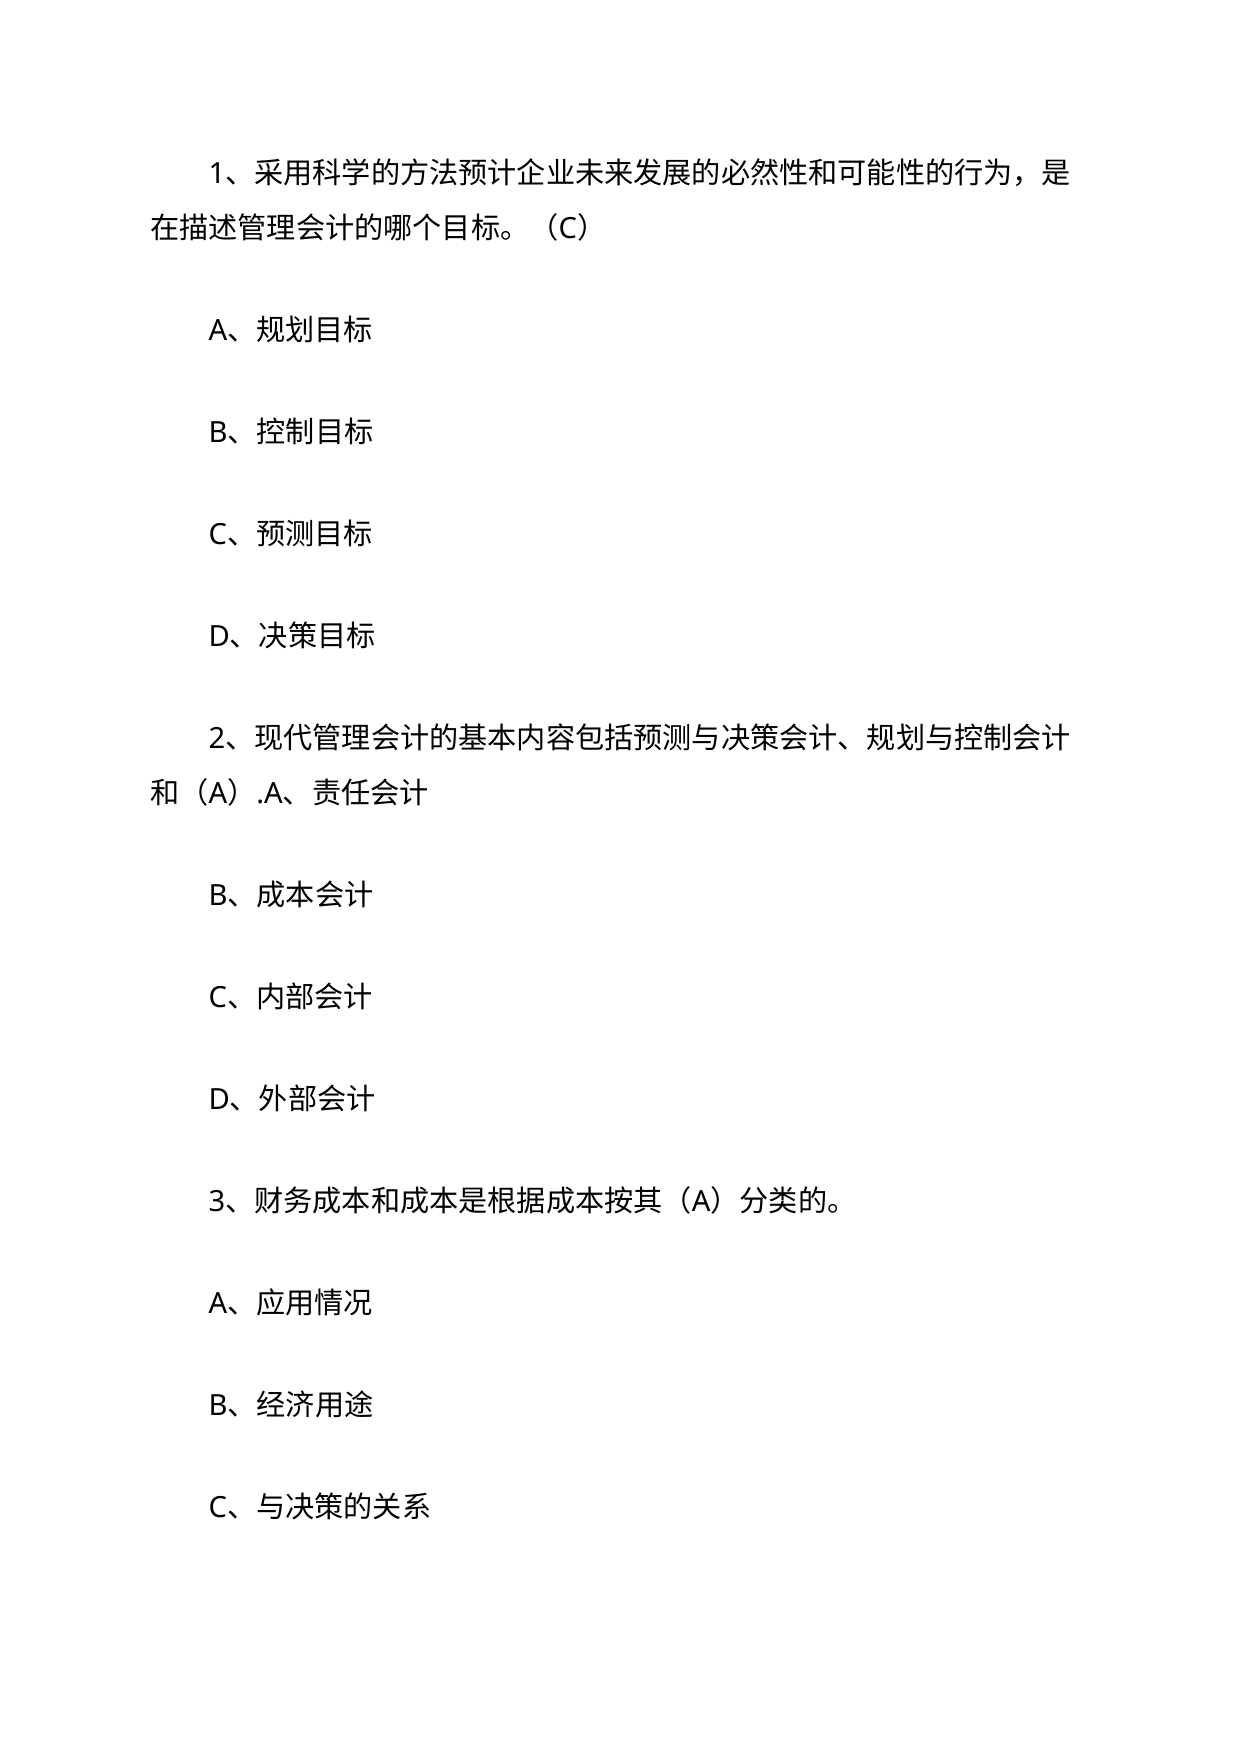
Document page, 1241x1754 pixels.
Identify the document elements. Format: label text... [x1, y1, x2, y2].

text B、经济用途 [150, 1382, 1090, 1424]
text D、决策目标 [150, 613, 1090, 655]
text D、外部会计 [150, 1076, 1090, 1118]
text 1、采用科学的方法预计企业未来发展的必然性和可能性的行为，是在描述管理会计的哪个目标。（C） [150, 150, 1090, 247]
text B、成本会计 [150, 872, 1090, 914]
text B、控制目标 [150, 409, 1090, 451]
text C、预测目标 [150, 511, 1090, 553]
text A、规划目标 [150, 307, 1090, 349]
text 3、财务成本和成本是根据成本按其（A）分类的。 [150, 1178, 1090, 1220]
text C、与决策的关系 [150, 1484, 1090, 1526]
text 2、现代管理会计的基本内容包括预测与决策会计、规划与控制会计和（A）.A、责任会计 [150, 715, 1090, 812]
text A、应用情况 [150, 1280, 1090, 1322]
text C、内部会计 [150, 974, 1090, 1016]
